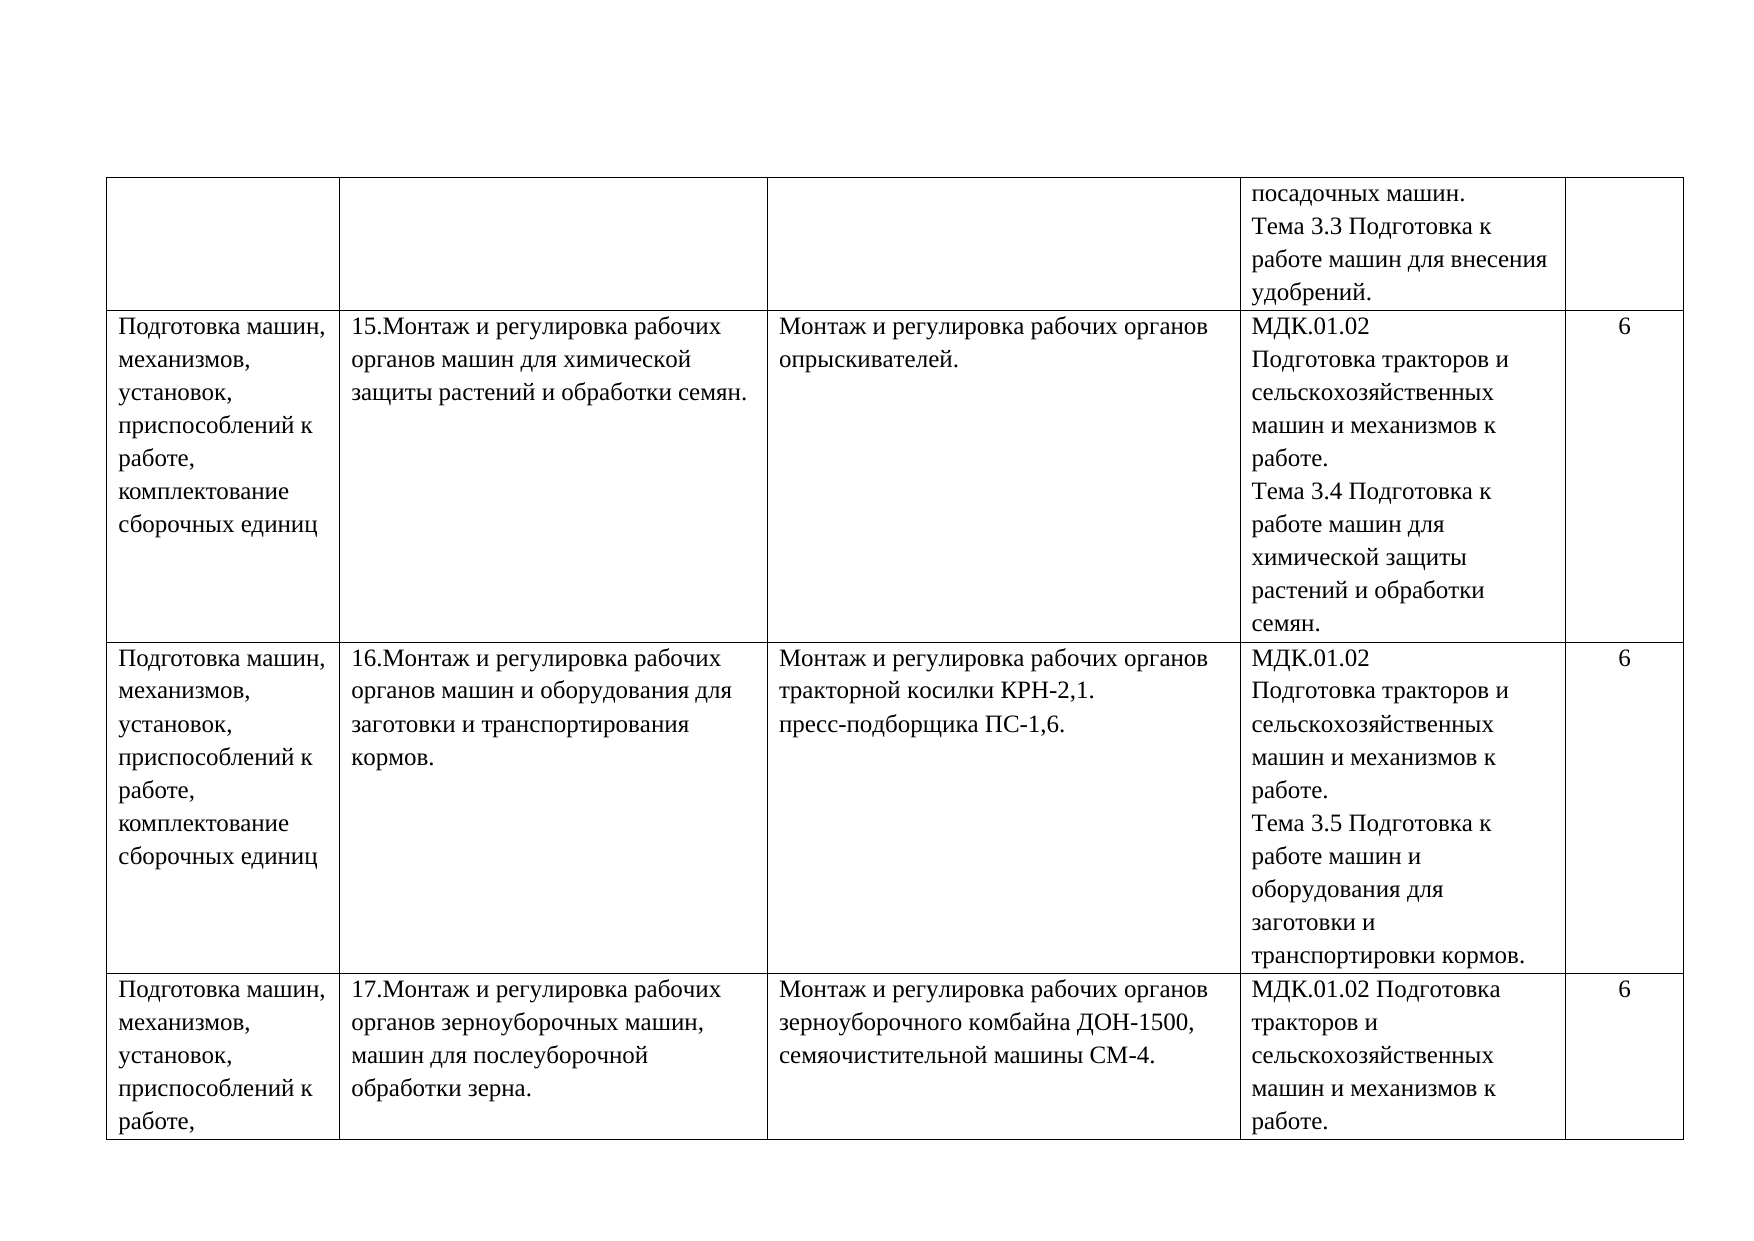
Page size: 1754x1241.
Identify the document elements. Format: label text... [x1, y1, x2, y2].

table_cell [107, 178, 339, 310]
table_cell 6 [1566, 974, 1683, 1139]
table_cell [1241, 974, 1565, 1139]
table_cell Подготовка машин, механизмов, установок, приспособлений к работе, комплектование сборочных единиц [107, 643, 339, 973]
table_cell Монтаж и регулировка рабочих органов тракторной косилки КРН-2,1. пресс-подборщика ПС-1,6. [768, 643, 1240, 973]
table_cell 16.Монтаж и регулировка рабочих органов машин и оборудования для заготовки и транспортирования кормов. [340, 643, 767, 973]
table_cell 6 [1566, 311, 1683, 642]
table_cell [340, 178, 767, 310]
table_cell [107, 974, 339, 1139]
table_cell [1241, 178, 1565, 310]
table_cell 15.Монтаж и регулировка рабочих органов машин для химической защиты растений и обработки семян. [340, 311, 767, 642]
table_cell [768, 178, 1240, 310]
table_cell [340, 974, 767, 1139]
table_cell Монтаж и регулировка рабочих органов опрыскивателей. [768, 311, 1240, 642]
table_cell МДК.01.02 Подготовка тракторов и сельскохозяйственных машин и механизмов к работе. Тема 3.4 Подготовка к работе машин для химической защиты растений и обработки семян. [1241, 311, 1565, 642]
table_cell Подготовка машин, механизмов, установок, приспособлений к работе, комплектование сборочных единиц [107, 311, 339, 642]
table_cell 6 [1566, 643, 1683, 973]
table_cell МДК.01.02 Подготовка тракторов и сельскохозяйственных машин и механизмов к работе. Тема 3.5 Подготовка к работе машин и оборудования для заготовки и транспортировки кормов. [1241, 643, 1565, 973]
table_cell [768, 974, 1240, 1139]
table_cell 6 [1566, 178, 1683, 310]
